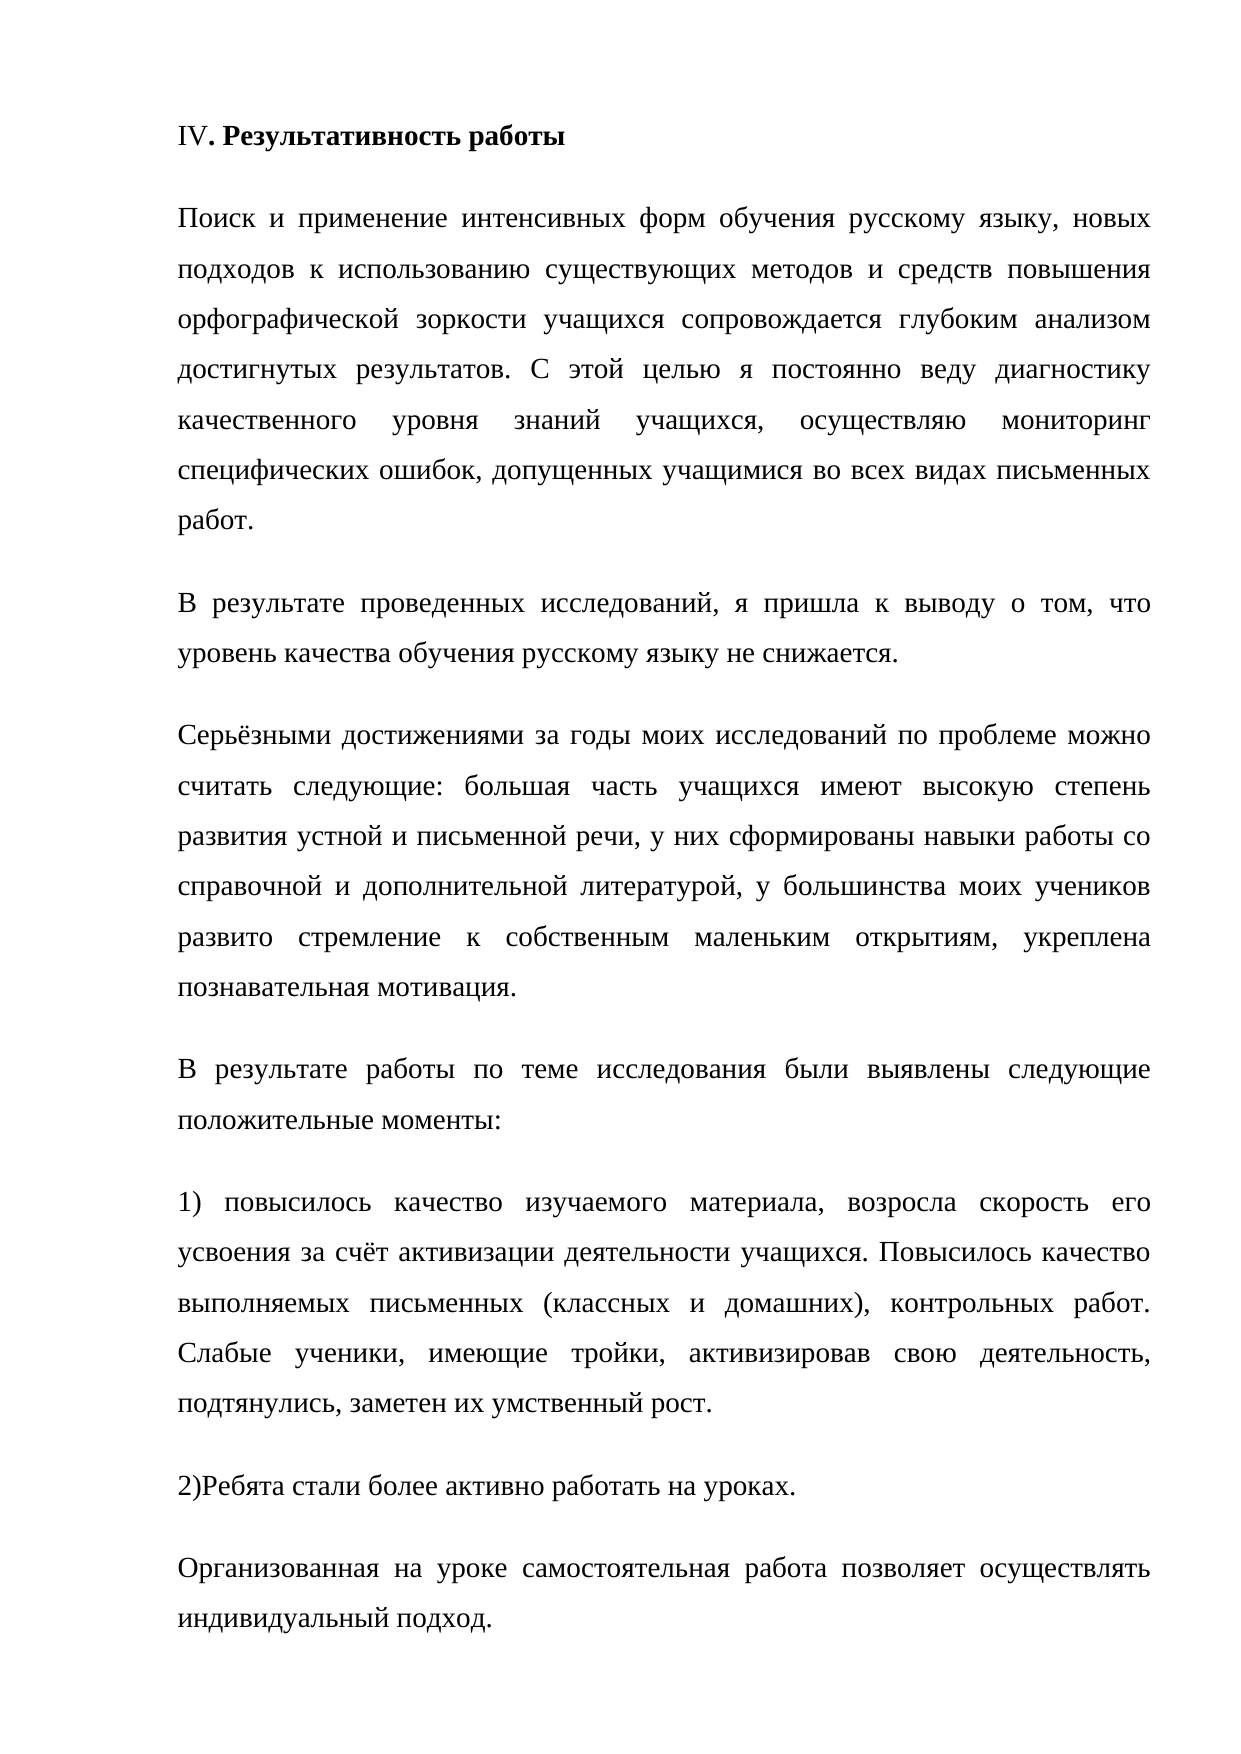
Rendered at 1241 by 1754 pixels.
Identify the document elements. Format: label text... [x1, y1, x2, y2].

text Серьёзными достижениями за годы моих исследований по проблеме можно считать следующие: большая часть учащихся имеют высокую степень развития устной и письменной речи, у них сформированы навыки работы со справочной и дополнительной литературой, у большинства моих учеников развито стремление к собственным маленьким открытиям, укреплена познавательная мотивация. [177, 717, 1152, 1003]
text 2)Ребята стали более активно работать на уроках. [177, 1468, 1152, 1501]
text В результате проведенных исследований, я пришла к выводу о том, что уровень качества обучения русскому языку не снижается. [177, 585, 1152, 669]
text Организованная на уроке самостоятельная работа позволяет осуществлять индивидуальный подход. [177, 1550, 1152, 1634]
text В результате работы по теме исследования были выявлены следующие положительные моменты: [177, 1051, 1152, 1135]
text 1) повысилось качество изучаемого материала, возросла скорость его усвоения за счёт активизации деятельности учащихся. Повысилось качество выполняемых письменных (классных и домашних), контрольных работ. Слабые ученики, имеющие тройки, активизировав свою деятельность, подтянулись, заметен их умственный рост. [177, 1184, 1152, 1419]
text IV. Результативность работы [177, 118, 1152, 152]
text Поиск и применение интенсивных форм обучения русскому языку, новых подходов к использованию существующих методов и средств повышения орфографической зоркости учащихся сопровождается глубоким анализом достигнутых результатов. С этой целью я постоянно веду диагностику качественного уровня знаний учащихся, осуществляю мониторинг специфических ошибок, допущенных учащимися во всех видах письменных работ. [177, 201, 1152, 536]
